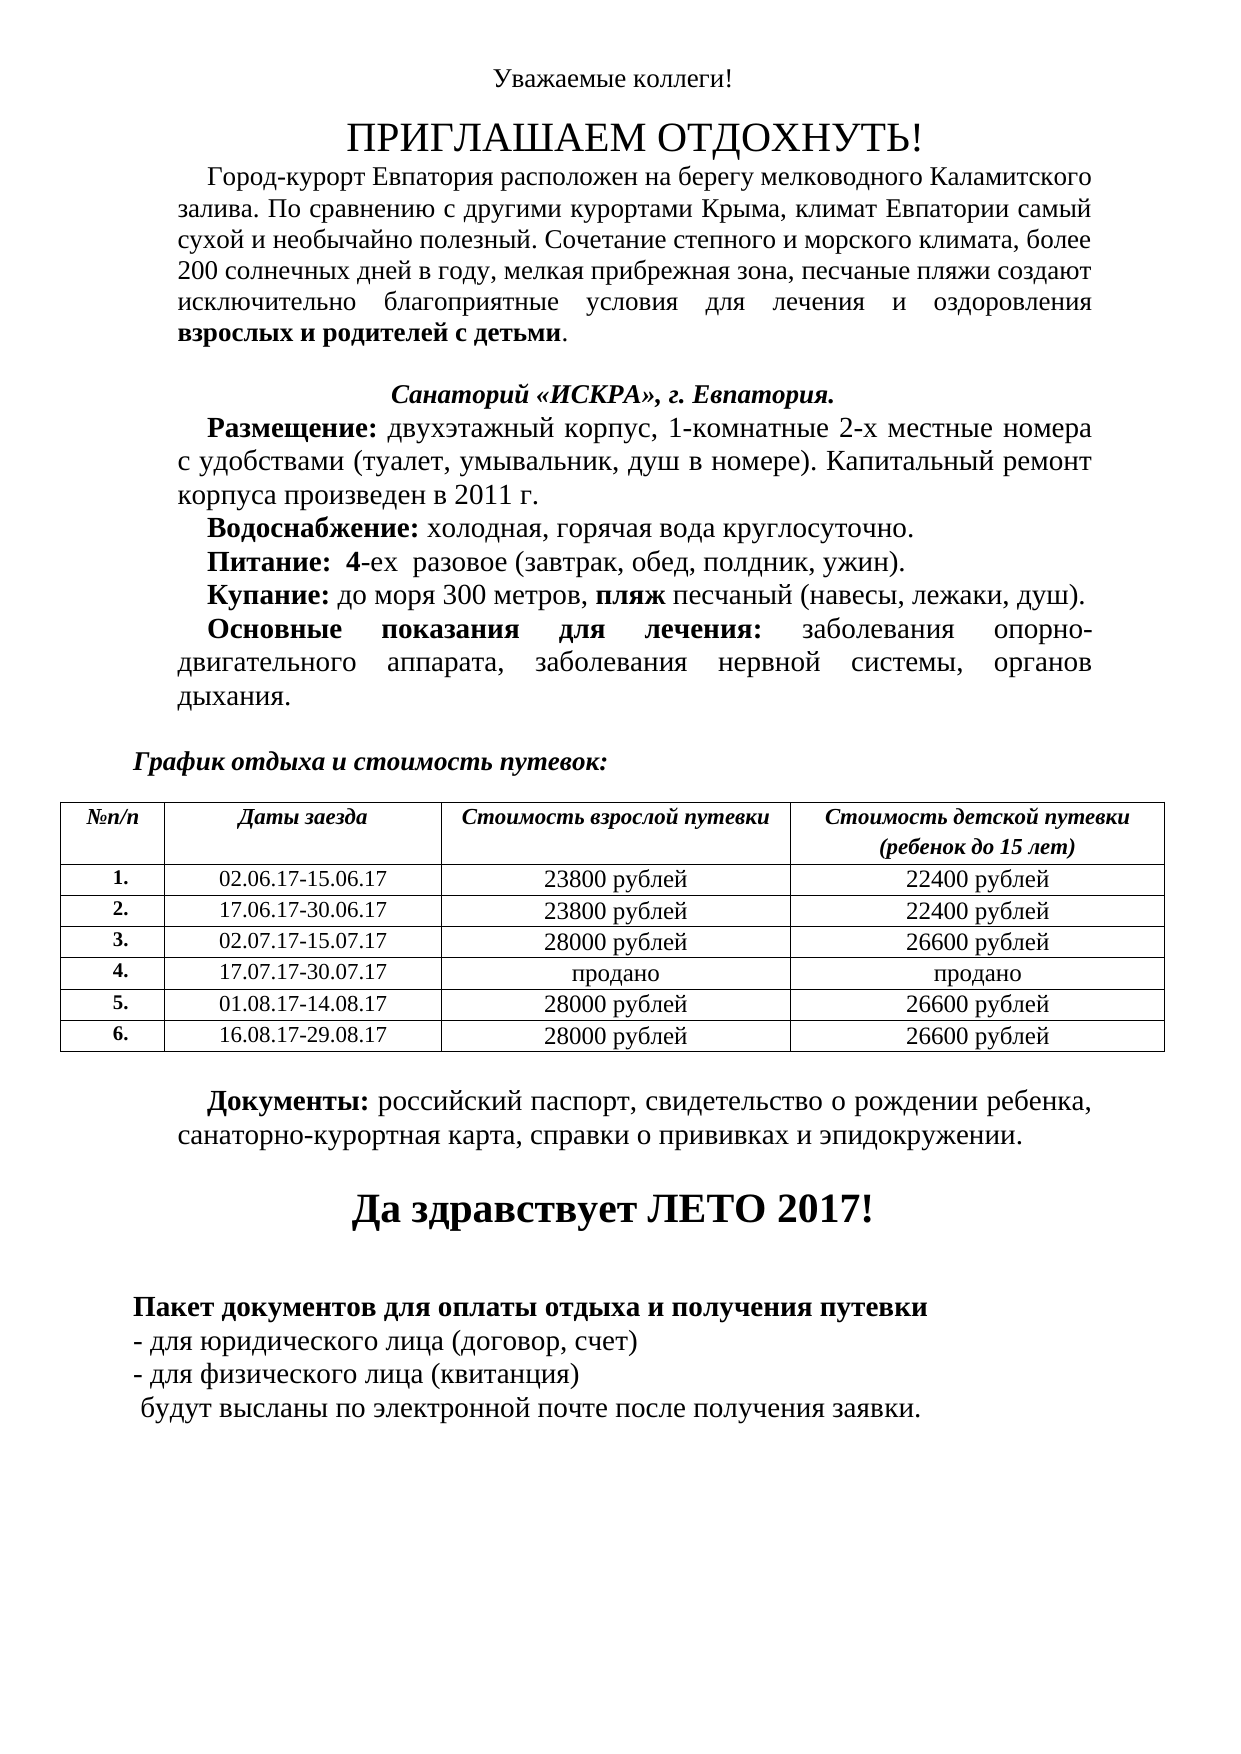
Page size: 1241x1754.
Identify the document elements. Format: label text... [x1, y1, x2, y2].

table_cell [61, 927, 164, 957]
table_cell 26600 рублей [791, 990, 1164, 1020]
table_cell 28000 рублей [442, 990, 790, 1020]
table_cell 23800 рублей [442, 896, 790, 926]
text График отдыха и стоимость путевок: [133, 745, 1093, 776]
table_header Стоимость взрослой путевки [442, 803, 790, 863]
table_cell [61, 896, 164, 926]
table_cell 17.07.17-30.07.17 [165, 958, 441, 988]
text Пакет документов для оплаты отдыха и получения путевки [133, 1289, 1093, 1323]
text Санаторий «ИСКРА», г. Евпатория. [133, 378, 1093, 410]
table_cell 28000 рублей [442, 927, 790, 957]
table_cell 22400 рублей [791, 865, 1164, 895]
table_cell 22400 рублей [791, 896, 1164, 926]
text Размещение: двухэтажный корпус, 1-комнатные 2-х местные номера с удобствами (туалет, умывальник, душ в номере). Капитальный ремонт корпуса произведен в . [177, 410, 1093, 510]
text Документы: российский паспорт, свидетельство о рождении ребенка, санаторно-курортная карта, справки о прививках и эпидокружении. [177, 1083, 1093, 1150]
text Питание: 4-ех разовое (завтрак, обед, полдник, ужин). [177, 544, 1093, 577]
table_header Даты заезда [165, 803, 441, 863]
table_cell [61, 865, 164, 895]
text Город-курорт Евпатория расположен на берегу мелководного Каламитского залива. По сравнению с другими курортами Крыма, климат Евпатории самый сухой и необычайно полезный. Сочетание степного и морского климата, более 200 солнечных дней в году, мелкая прибрежная зона, песчаные пляжи создают исключительно благоприятные условия для лечения и оздоровления взрослых и родителей с детьми. [177, 161, 1093, 347]
text - для физического лица (квитанция) [133, 1356, 1093, 1390]
table_header №п/п [61, 803, 164, 863]
text - для юридического лица (договор, счет) [133, 1323, 1093, 1356]
text Купание: до моря 300 метров, пляж песчаный (навесы, лежаки, душ). [177, 577, 1093, 611]
text будут высланы по электронной почте после получения заявки. [133, 1390, 1093, 1423]
text ПРИГЛАШАЕМ ОТДОХНУТЬ! [177, 113, 1093, 161]
table_cell 28000 рублей [442, 1021, 790, 1051]
table_cell 26600 рублей [791, 927, 1164, 957]
table_cell продано [791, 958, 1164, 988]
table_cell 01.08.17-14.08.17 [165, 990, 441, 1020]
table_cell 17.06.17-30.06.17 [165, 896, 441, 926]
table_header Стоимость детской путевки (ребенок до 15 лет) [791, 803, 1164, 863]
table_cell 02.06.17-15.06.17 [165, 865, 441, 895]
text Основные показания для лечения: заболевания опорно-двигательного аппарата, заболевания нервной системы, органов дыхания. [177, 611, 1093, 712]
table_cell [61, 958, 164, 988]
table_cell 16.08.17-29.08.17 [165, 1021, 441, 1051]
table_cell 26600 рублей [791, 1021, 1164, 1051]
text Водоснабжение: холодная, горячая вода круглосуточно. [177, 510, 1093, 544]
table_cell продано [442, 958, 790, 988]
table_cell [61, 1021, 164, 1051]
table_cell [61, 990, 164, 1020]
table_cell 23800 рублей [442, 865, 790, 895]
text Да здравствует ЛЕТО 2017! [133, 1184, 1093, 1232]
table_cell 02.07.17-15.07.17 [165, 927, 441, 957]
text Уважаемые коллеги! [133, 62, 1093, 93]
